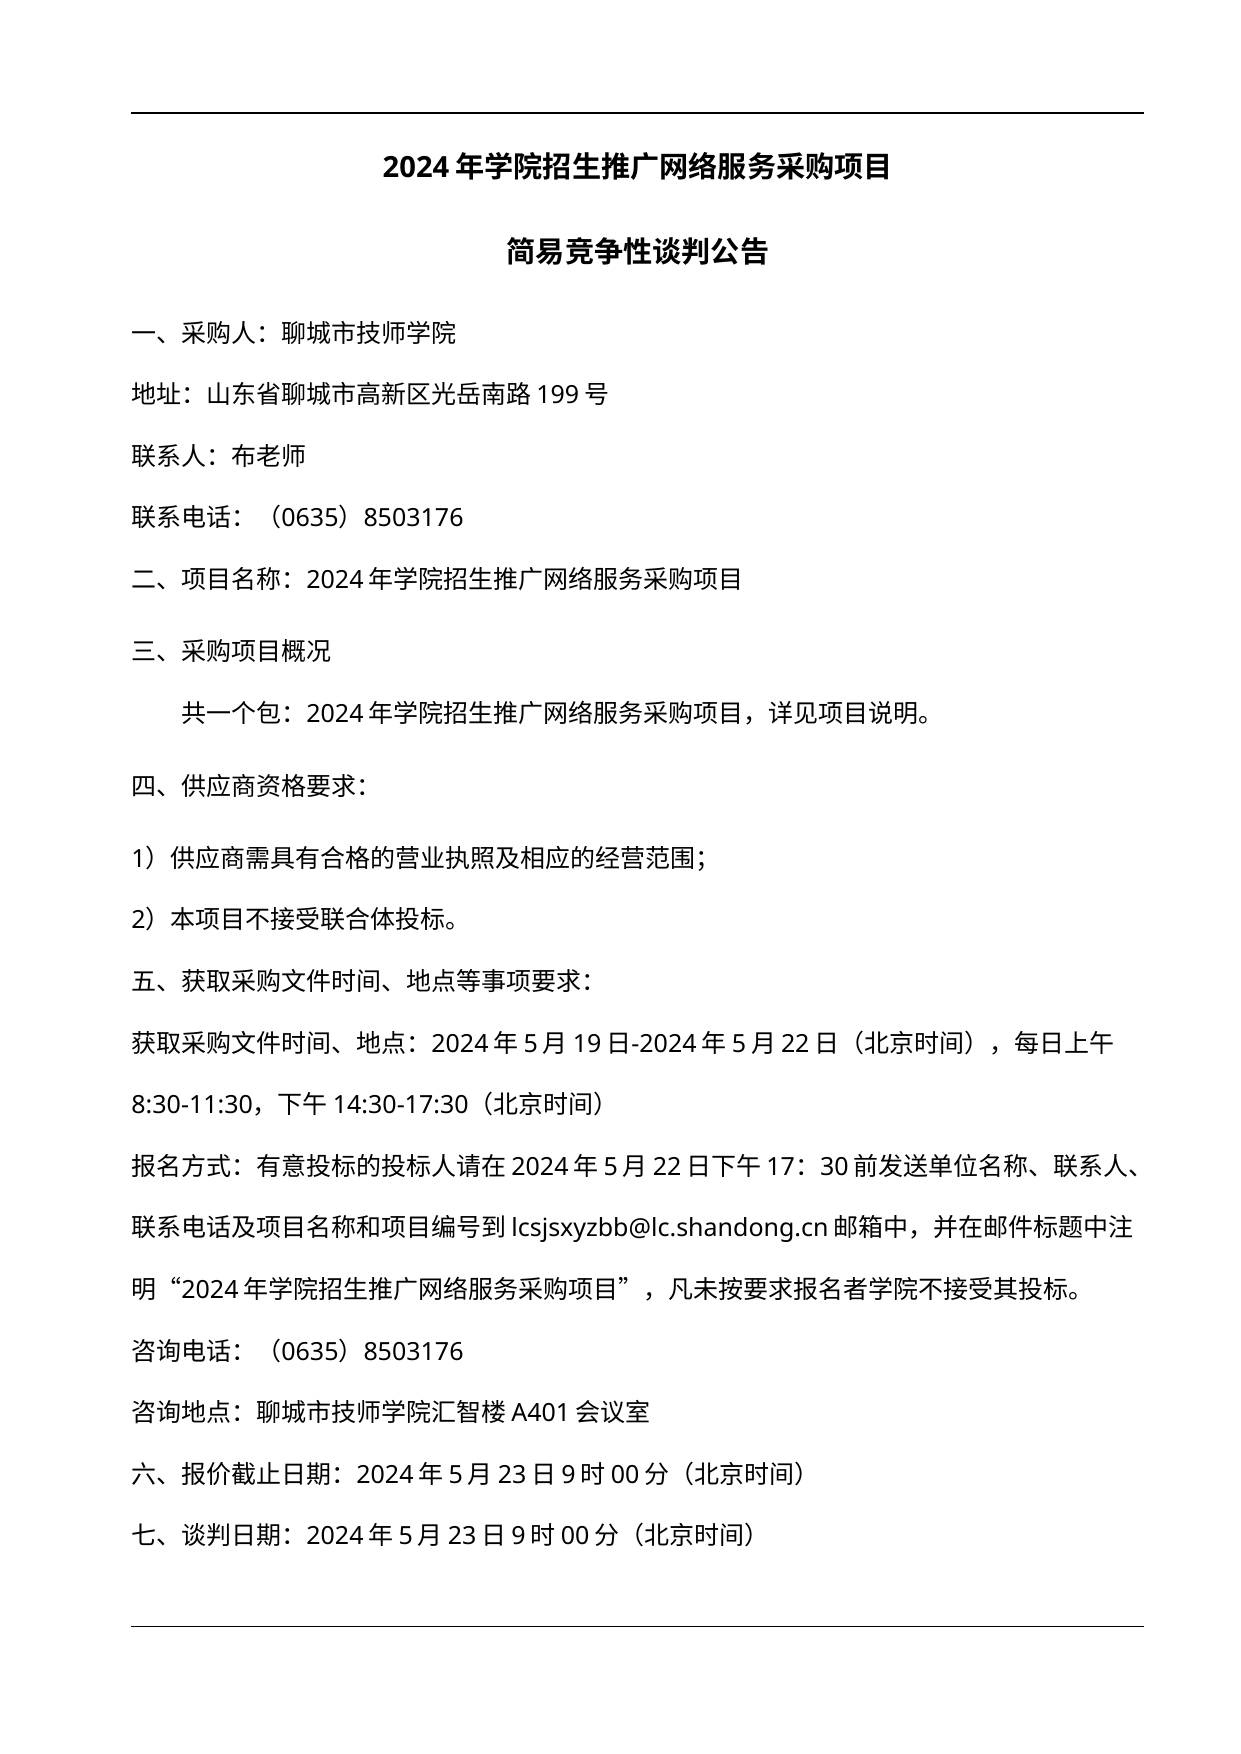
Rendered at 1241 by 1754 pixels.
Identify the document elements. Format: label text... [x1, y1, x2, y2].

text 1）供应商需具有合格的营业执照及相应的经营范围； [131, 838, 1144, 875]
text 共一个包：2024年学院招生推广网络服务采购项目，详见项目说明。 [131, 693, 1144, 730]
text 四、供应商资格要求： [131, 766, 1144, 802]
text 六、报价截止日期：2024年5月23日9时00分（北京时间） [131, 1454, 1144, 1490]
text 咨询电话：（0635）8503176 [131, 1331, 1144, 1367]
text 2024年学院招生推广网络服务采购项目 [131, 144, 1144, 186]
text 七、谈判日期：2024年5月23日9时00分（北京时间） [131, 1516, 1144, 1552]
text 2）本项目不接受联合体投标。 [131, 900, 1144, 936]
text 三、采购项目概况 [131, 632, 1144, 668]
text 二、项目名称：2024年学院招生推广网络服务采购项目 [131, 559, 1144, 596]
text 咨询地点：聊城市技师学院汇智楼A401会议室 [131, 1392, 1144, 1429]
text 一、采购人：聊城市技师学院 [131, 313, 1144, 349]
text 地址：山东省聊城市高新区光岳南路199号 [131, 375, 1144, 411]
text 报名方式：有意投标的投标人请在2024年5月22日下午17：30前发送单位名称、联系人、联系电话及项目名称和项目编号到lcsjsxyzbb@lc.shandong.cn邮箱中，并在邮件标题中注明“2024年学院招生推广网络服务采购项目”，凡未按要求报名者学院不接受其投标。 [131, 1146, 1144, 1306]
text 五、获取采购文件时间、地点等事项要求： [131, 962, 1144, 998]
text 联系人：布老师 [131, 436, 1144, 472]
text 简易竞争性谈判公告 [131, 228, 1144, 271]
text 联系电话：（0635）8503176 [131, 498, 1144, 534]
text 获取采购文件时间、地点：2024年5月19日-2024年5月22日（北京时间），每日上午8:30-11:30，下午14:30-17:30（北京时间） [131, 1023, 1144, 1121]
